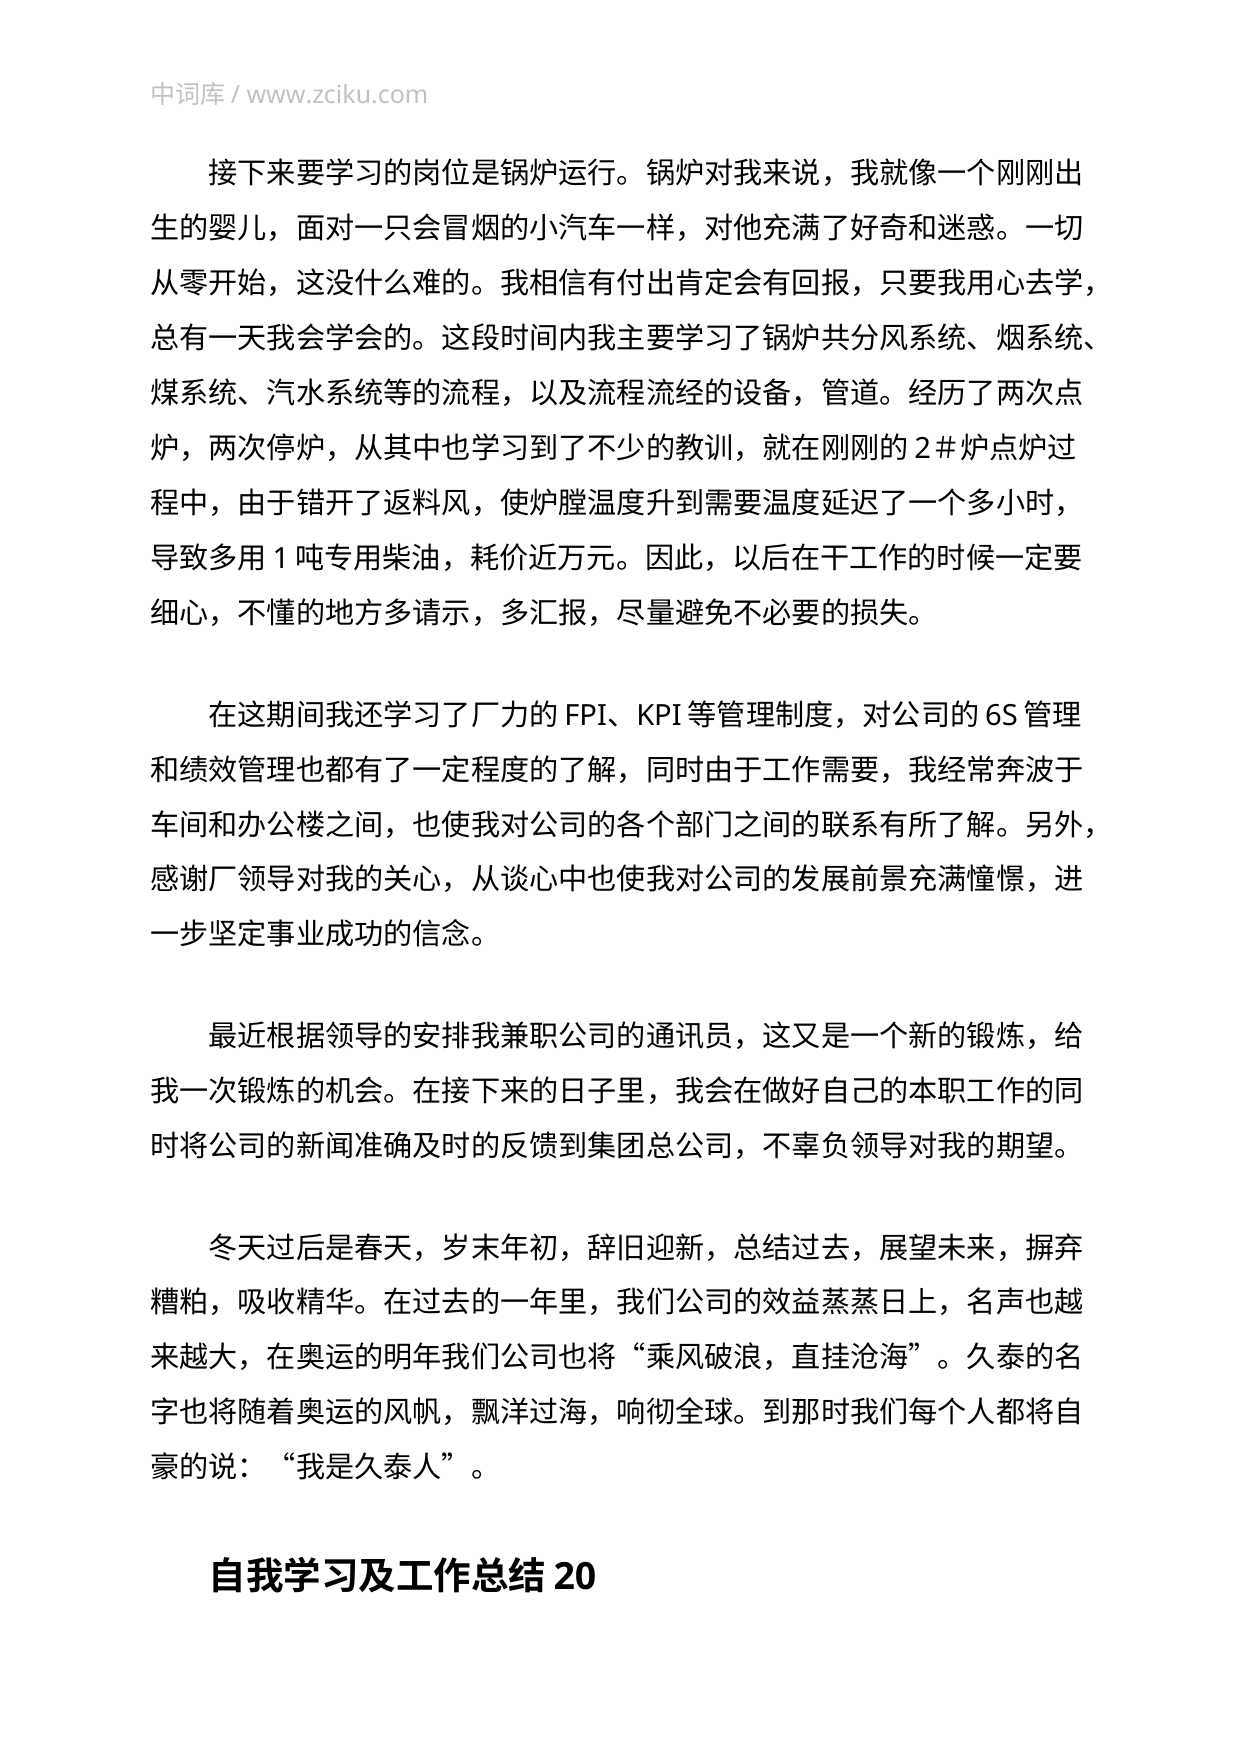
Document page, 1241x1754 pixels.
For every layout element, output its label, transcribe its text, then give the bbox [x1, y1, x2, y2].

text 冬天过后是春天，岁末年初，辞旧迎新，总结过去，展望未来，摒弃糟粕，吸收精华。在过去的一年里，我们公司的效益蒸蒸日上，名声也越来越大，在奥运的明年我们公司也将“乘风破浪，直挂沧海”。久泰的名字也将随着奥运的风帆，飘洋过海，响彻全球。到那时我们每个人都将自豪的说：“我是久泰人”。 [150, 1224, 1090, 1486]
text 最近根据领导的安排我兼职公司的通讯员，这又是一个新的锻炼，给我一次锻炼的机会。在接下来的日子里，我会在做好自己的本职工作的同时将公司的新闻准确及时的反馈到集团总公司，不辜负领导对我的期望。 [150, 1013, 1090, 1165]
text 接下来要学习的岗位是锅炉运行。锅炉对我来说，我就像一个刚刚出生的婴儿，面对一只会冒烟的小汽车一样，对他充满了好奇和迷惑。一切从零开始，这没什么难的。我相信有付出肯定会有回报，只要我用心去学，总有一天我会学会的。这段时间内我主要学习了锅炉共分风系统、烟系统、煤系统、汽水系统等的流程，以及流程流经的设备，管道。经历了两次点炉，两次停炉，从其中也学习到了不少的教训，就在刚刚的2＃炉点炉过程中，由于错开了返料风，使炉膛温度升到需要温度延迟了一个多小时，导致多用1吨专用柴油，耗价近万元。因此，以后在干工作的时候一定要细心，不懂的地方多请示，多汇报，尽量避免不必要的损失。 [150, 150, 1090, 632]
text 在这期间我还学习了厂力的FPI、KPI等管理制度，对公司的6S管理和绩效管理也都有了一定程度的了解，同时由于工作需要，我经常奔波于车间和办公楼之间，也使我对公司的各个部门之间的联系有所了解。另外，感谢厂领导对我的关心，从谈心中也使我对公司的发展前景充满憧憬，进一步坚定事业成功的信念。 [150, 691, 1090, 953]
text 自我学习及工作总结20 [150, 1546, 1090, 1600]
